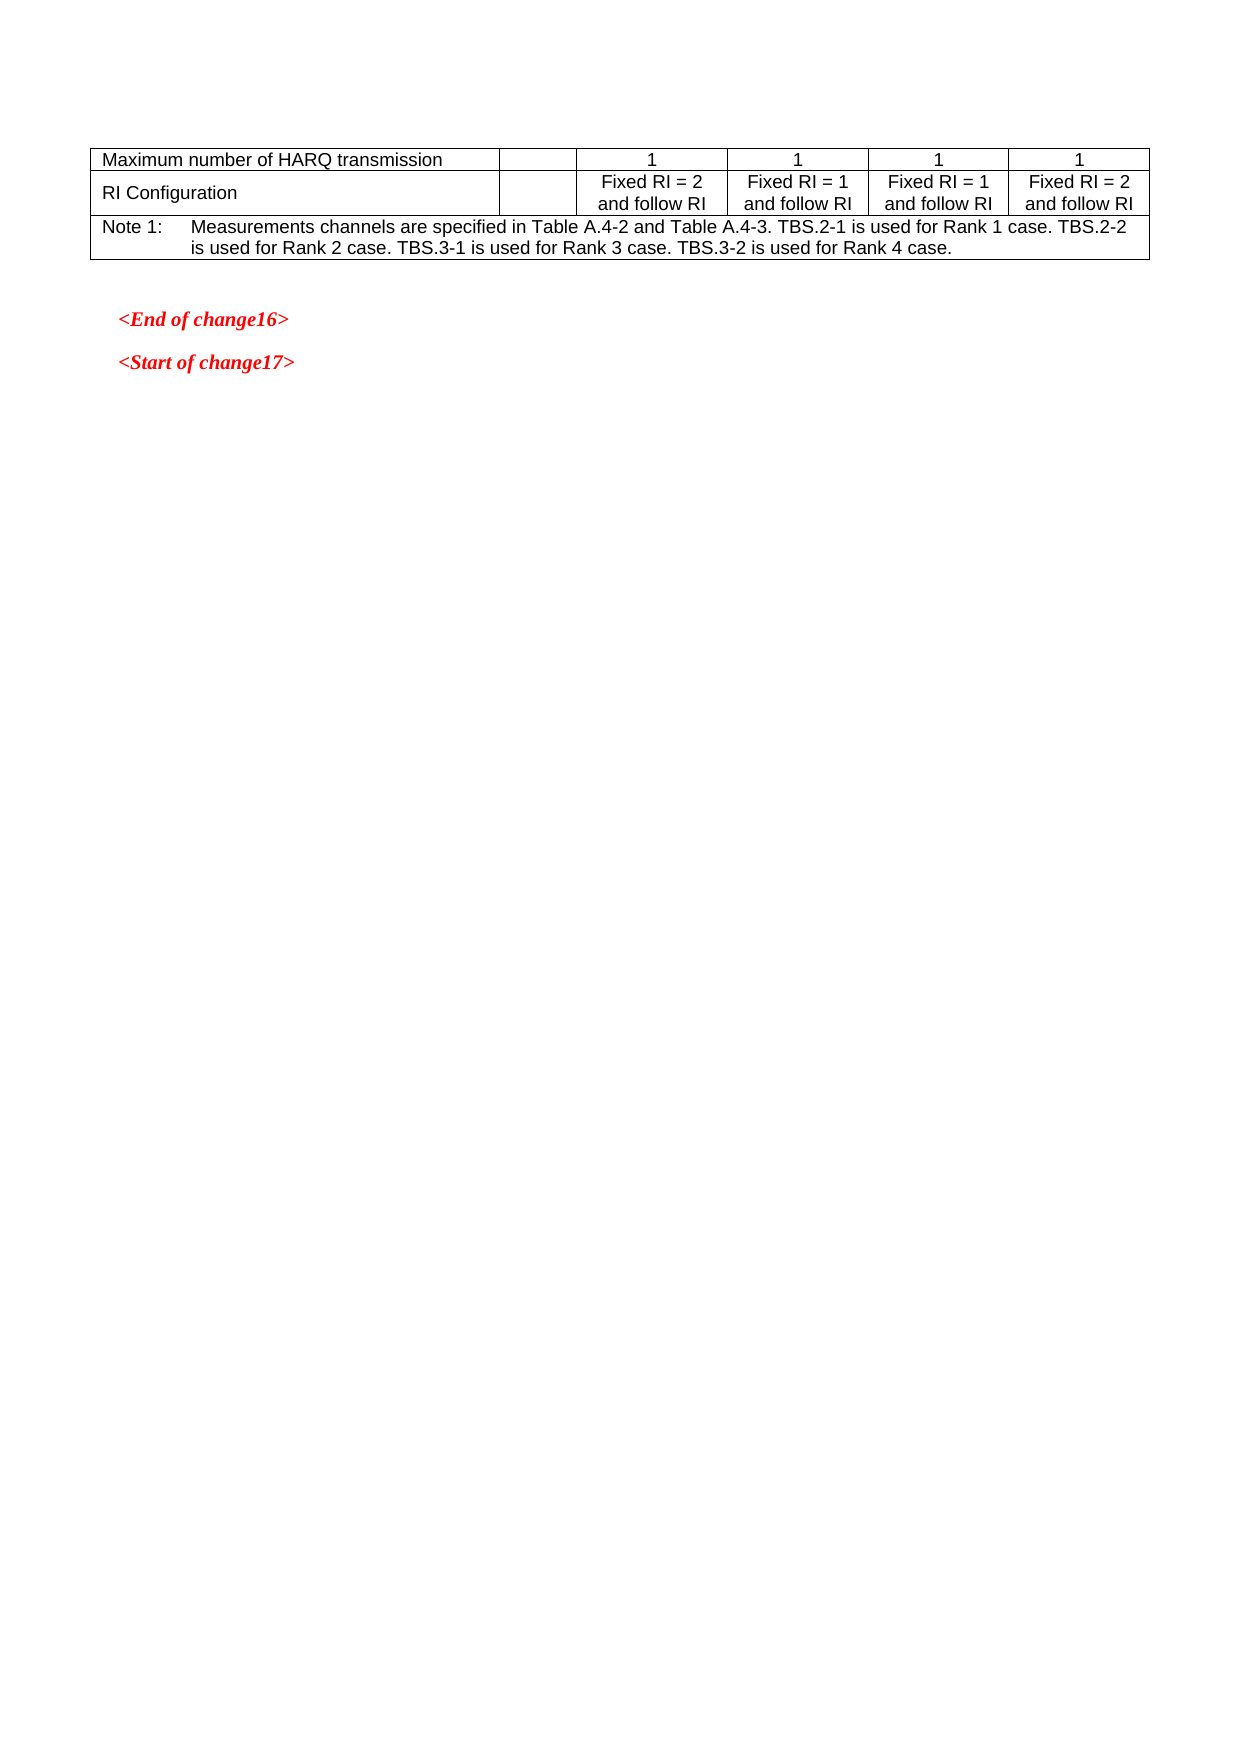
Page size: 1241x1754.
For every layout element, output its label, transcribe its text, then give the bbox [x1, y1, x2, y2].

text <Start of change17> [118, 350, 1122, 374]
text <End of change16> [118, 307, 1122, 331]
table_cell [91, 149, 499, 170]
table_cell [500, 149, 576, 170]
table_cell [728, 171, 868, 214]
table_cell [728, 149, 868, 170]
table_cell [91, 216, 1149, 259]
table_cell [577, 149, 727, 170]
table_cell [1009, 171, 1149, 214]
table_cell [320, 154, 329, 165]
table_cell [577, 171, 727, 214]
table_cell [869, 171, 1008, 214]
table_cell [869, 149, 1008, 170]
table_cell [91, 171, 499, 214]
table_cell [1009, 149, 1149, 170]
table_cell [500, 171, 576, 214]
